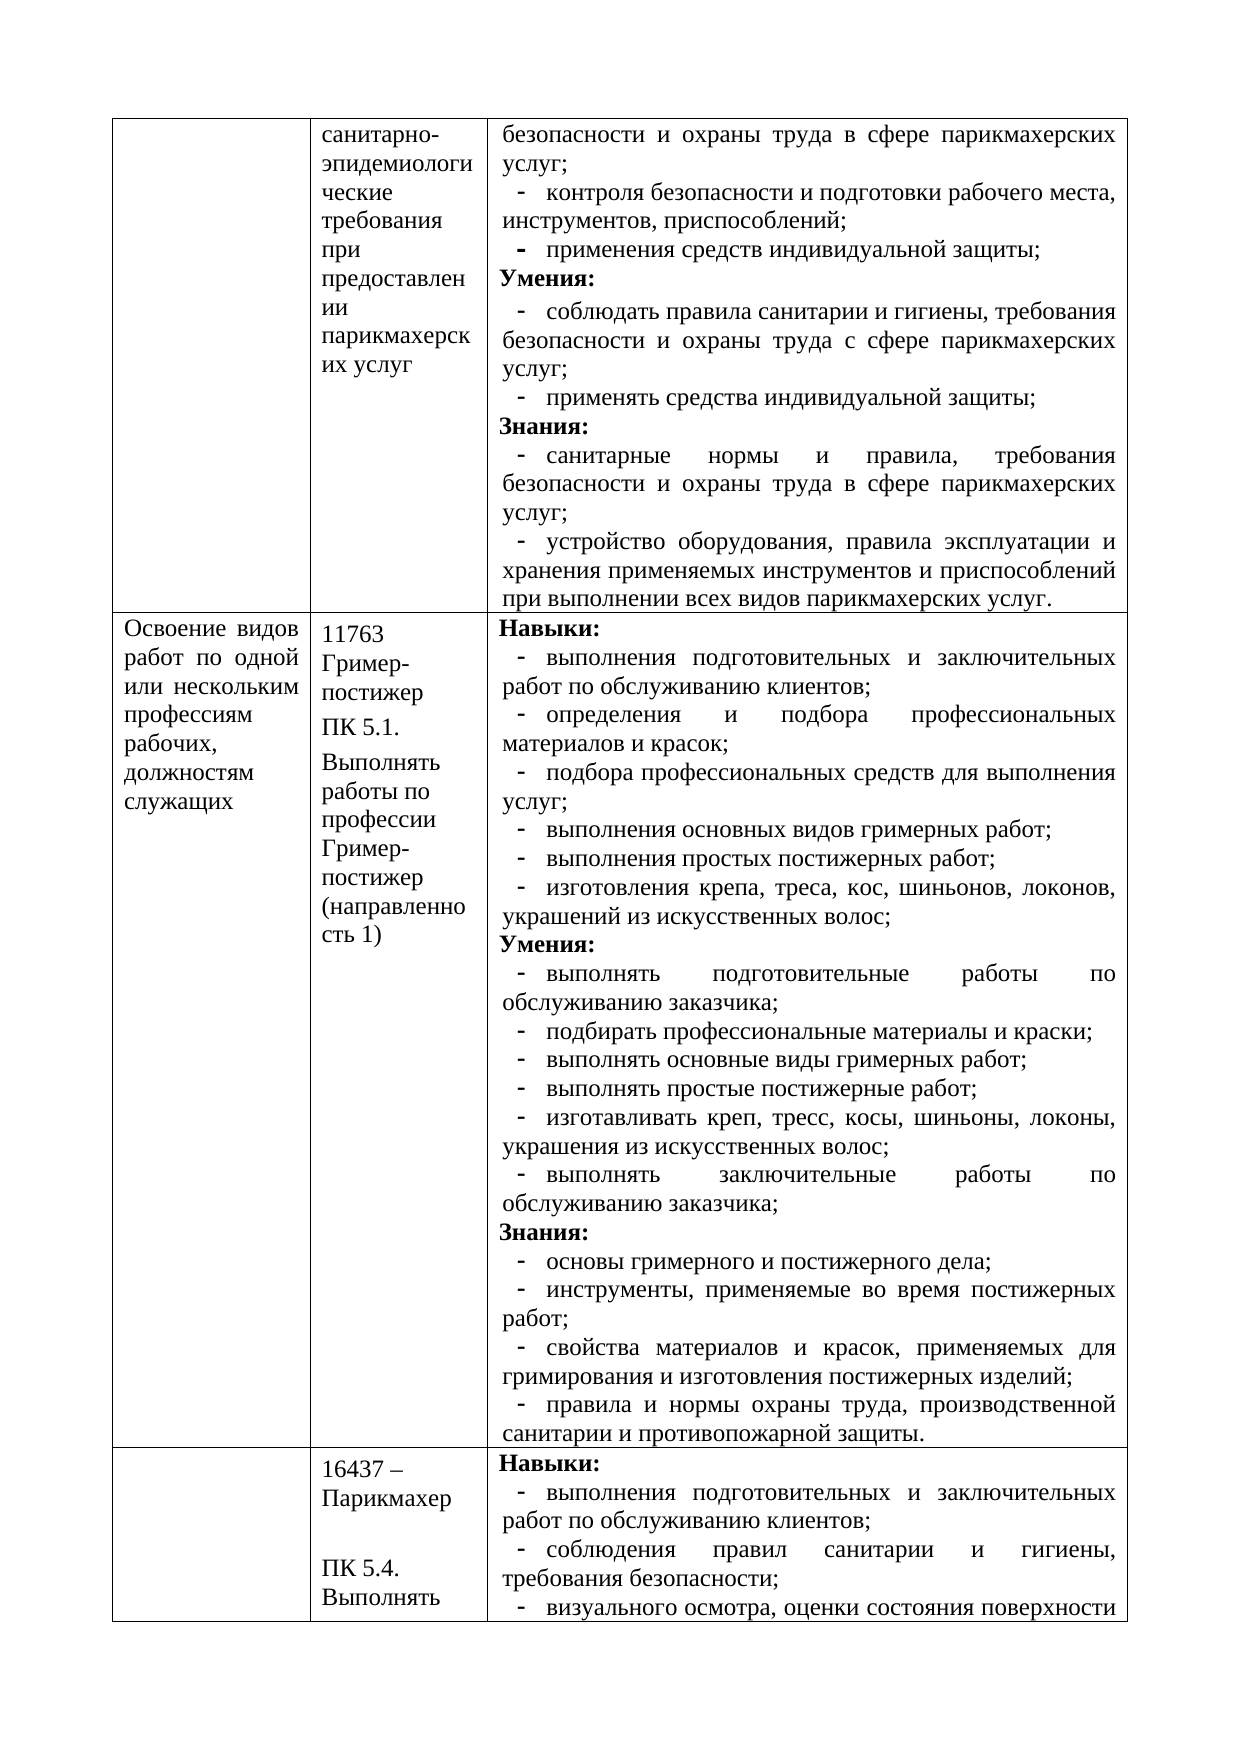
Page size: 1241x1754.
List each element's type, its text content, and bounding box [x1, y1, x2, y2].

table_cell [113, 1448, 310, 1621]
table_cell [488, 119, 1127, 612]
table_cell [488, 1448, 1127, 1621]
table_cell Освоение видов работ по одной или нескольким профессиям рабочих, должностям служащих [113, 613, 310, 1447]
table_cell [311, 1448, 487, 1621]
table_cell Навыки: выполнения подготовительных и заключительных работ по обслуживанию клиентов; определения и подбора профессиональных материалов и красок; подбора профессиональных средств для выполнения услуг; выполнения основных видов гримерных работ; выполнения простых постижерных работ; изготовления крепа, треса, кос, шиньонов, локонов, украшений из искусственных волос; Умения: выполнять подготовительные работы по обслуживанию заказчика; подбирать профессиональные материалы и краски; выполнять основные виды гримерных работ; выполнять простые постижерные работ; изготавливать креп, тресс, косы, шиньоны, локоны, украшения из искусственных волос; выполнять заключительные работы по обслуживанию заказчика; Знания: основы гримерного и постижерного дела; инструменты, применяемые во время постижерных работ; свойства материалов и красок, применяемых для гримирования и изготовления постижерных изделий; правила и нормы охраны труда, производственной санитарии и противопожарной защиты. [488, 613, 1127, 1447]
table_cell [113, 119, 310, 612]
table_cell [311, 119, 487, 612]
table_cell 11763 Гример-постижер ПК 5.1. Выполнять работы по профессии Гример-постижер (направленность 1) [311, 613, 487, 1447]
